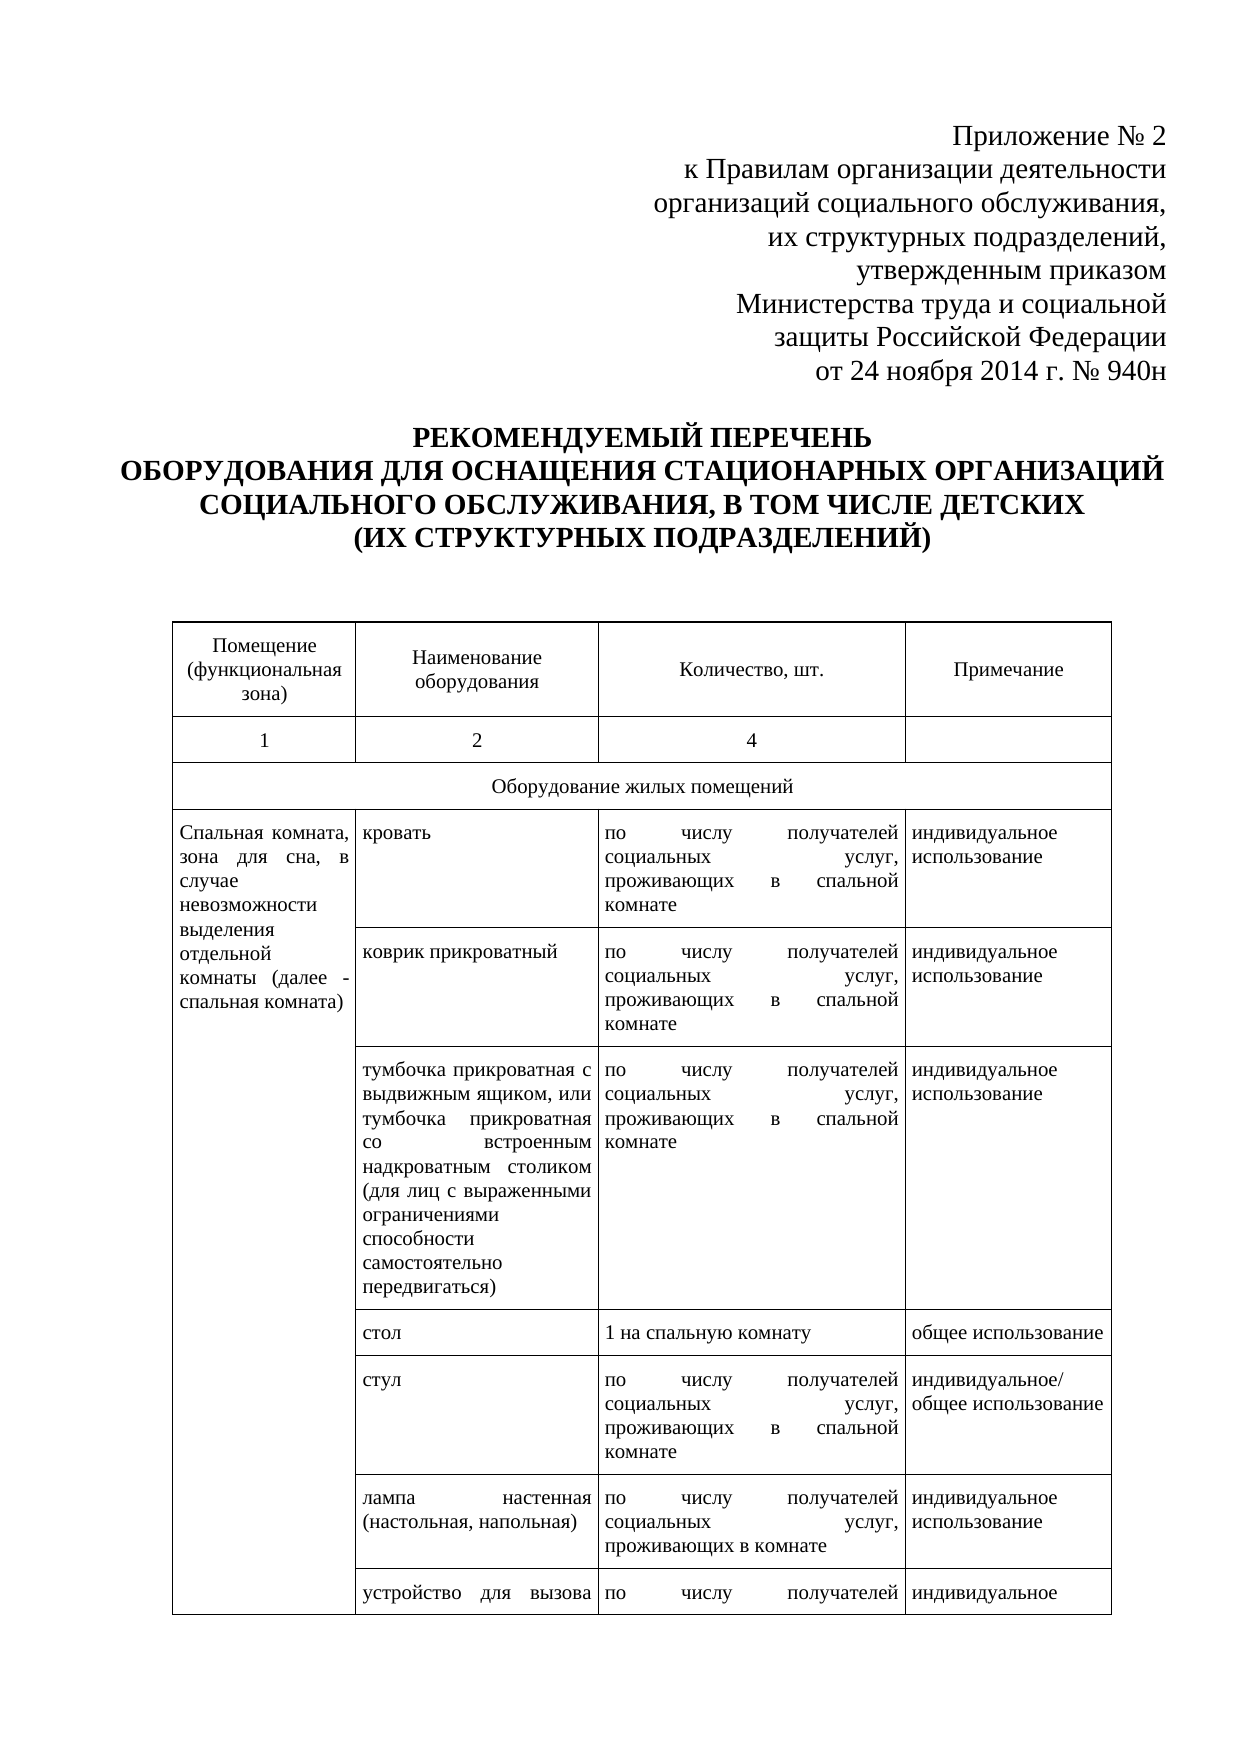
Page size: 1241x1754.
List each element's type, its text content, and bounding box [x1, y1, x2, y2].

table_cell 2 [356, 717, 598, 762]
text Министерства труда и социальной [118, 286, 1167, 319]
text к Правилам организации деятельности [118, 152, 1167, 185]
table_cell по числу получателей социальных услуг, проживающих в комнате [599, 1475, 905, 1568]
table_cell индивидуальное использование [906, 1569, 1111, 1614]
title (ИХ СТРУКТУРНЫХ ПОДРАЗДЕЛЕНИЙ) [118, 521, 1167, 554]
table_cell 4 [599, 717, 905, 762]
table_cell индивидуальное использование [906, 810, 1111, 927]
table_header Помещение (функциональная зона) [173, 623, 355, 716]
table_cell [599, 1569, 905, 1614]
table_header Примечание [906, 623, 1111, 716]
table_cell индивидуальное использование [906, 928, 1111, 1046]
table_cell общее использование [906, 1310, 1111, 1355]
table_cell по числу получателей социальных услуг, проживающих в спальной комнате [599, 810, 905, 927]
table_cell индивидуальное/общее использование [906, 1356, 1111, 1473]
text их структурных подразделений, [118, 219, 1167, 252]
table_cell Спальная комната, зона для сна, в случае невозможности выделения отдельной комнаты (далее - спальная комната) [173, 810, 355, 1614]
table_header Количество, шт. [599, 623, 905, 716]
table_cell индивидуальное использование [906, 1475, 1111, 1568]
table_cell тумбочка прикроватная с выдвижным ящиком, или тумбочка прикроватная со встроенным надкроватным столиком (для лиц с выраженными ограничениями способности самостоятельно передвигаться) [356, 1047, 598, 1308]
table_cell стол [356, 1310, 598, 1355]
title РЕКОМЕНДУЕМЫЙ ПЕРЕЧЕНЬ [118, 420, 1167, 453]
text от 24 ноября 2014 г. № 940н [118, 353, 1167, 386]
table_cell лампа настенная (настольная, напольная) [356, 1475, 598, 1568]
text Приложение № 2 [118, 118, 1167, 152]
table_cell кровать [356, 810, 598, 927]
table_cell по числу получателей социальных услуг, проживающих в спальной комнате [599, 1356, 905, 1473]
table_cell 1 на спальную комнату [599, 1310, 905, 1355]
text утвержденным приказом [118, 252, 1167, 286]
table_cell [356, 1569, 598, 1614]
text защиты Российской Федерации [118, 319, 1167, 353]
table_cell по числу получателей социальных услуг, проживающих в спальной комнате [599, 928, 905, 1046]
table_cell коврик прикроватный [356, 928, 598, 1046]
table_header Наименование оборудования [356, 623, 598, 716]
text организаций социального обслуживания, [118, 185, 1167, 219]
table_cell стул [356, 1356, 598, 1473]
title ОБОРУДОВАНИЯ ДЛЯ ОСНАЩЕНИЯ СТАЦИОНАРНЫХ ОРГАНИЗАЦИЙ [118, 453, 1167, 487]
table_cell 1 [173, 717, 355, 762]
table_cell по числу получателей социальных услуг, проживающих в спальной комнате [599, 1047, 905, 1308]
title СОЦИАЛЬНОГО ОБСЛУЖИВАНИЯ, В ТОМ ЧИСЛЕ ДЕТСКИХ [118, 487, 1167, 521]
table_cell индивидуальное использование [906, 1047, 1111, 1308]
table_cell Оборудование жилых помещений [173, 763, 1111, 808]
table_cell [906, 717, 1111, 762]
